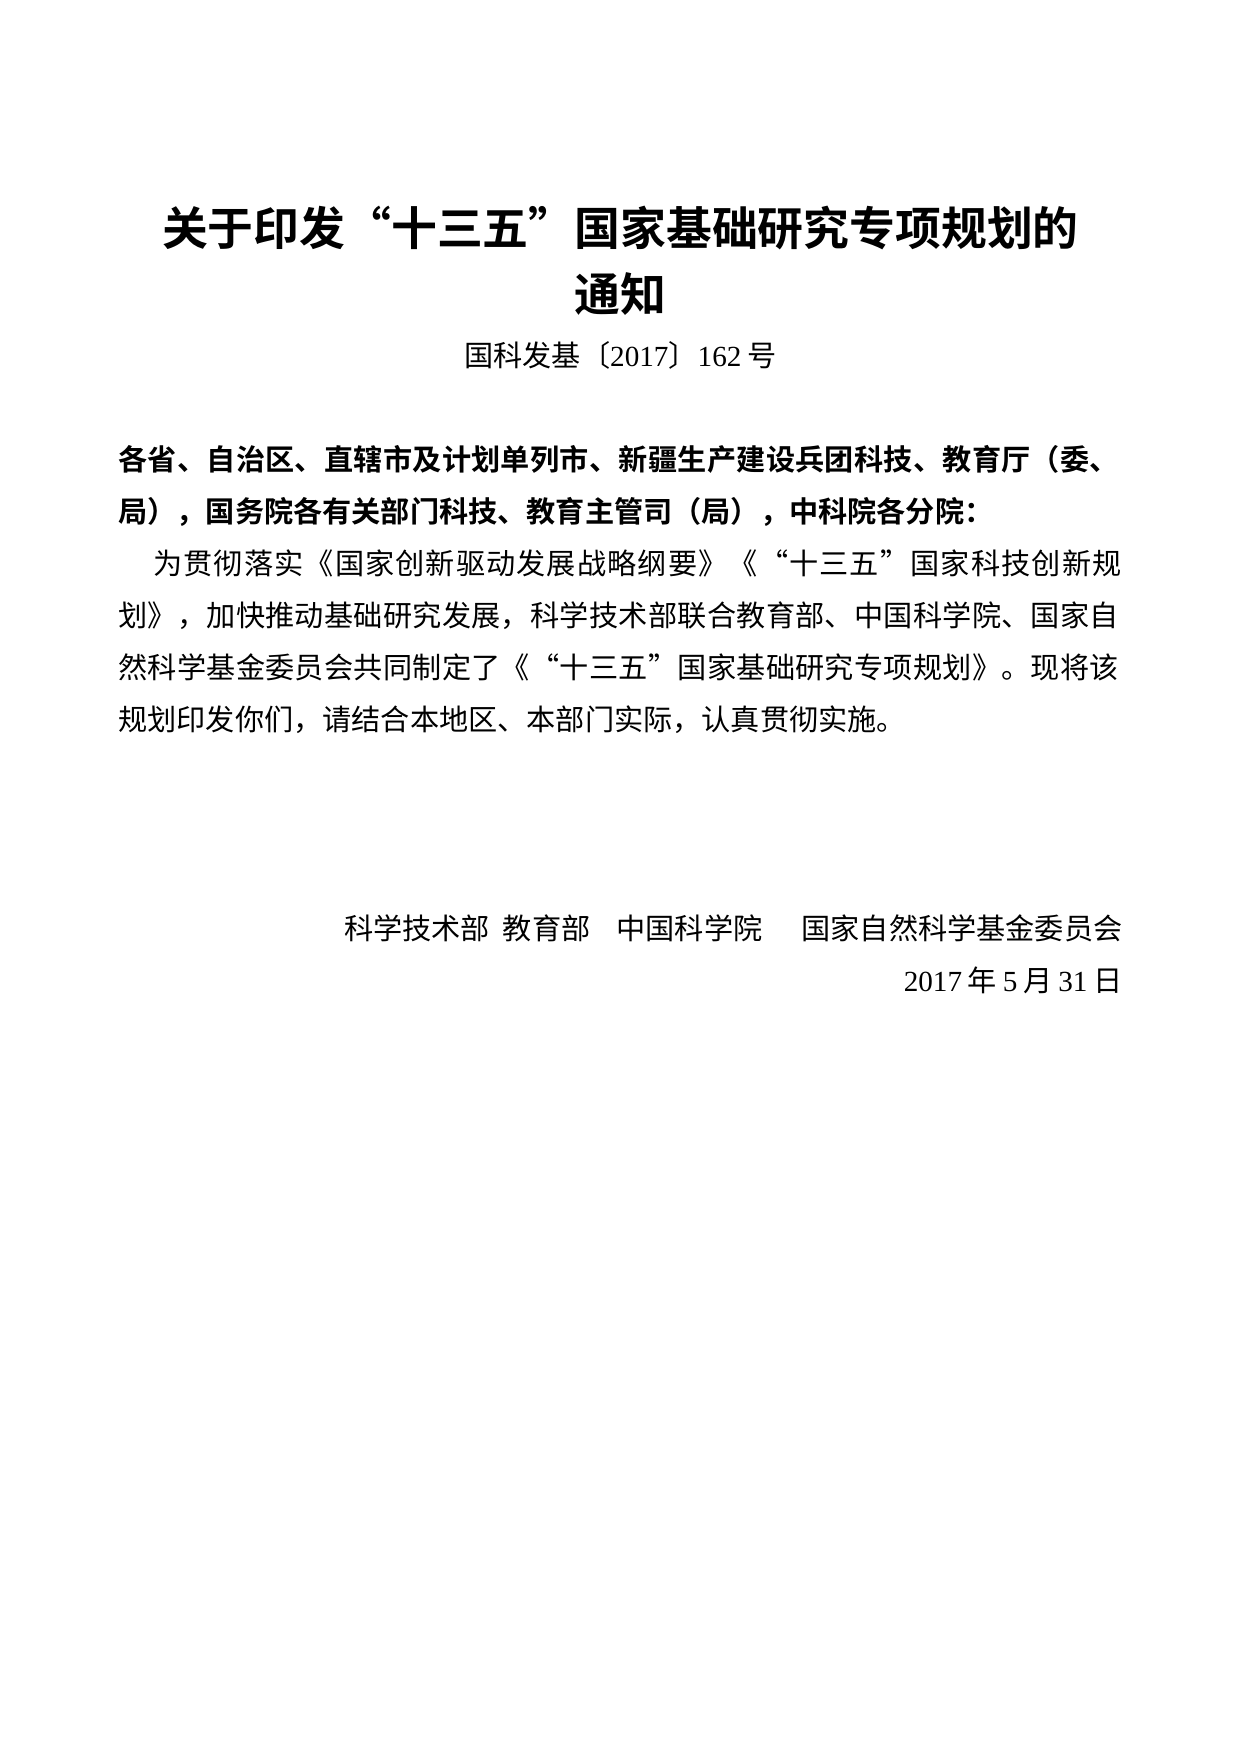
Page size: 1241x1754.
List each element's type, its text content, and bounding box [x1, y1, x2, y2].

text 2017年5月31日 [118, 949, 1122, 1002]
text 关于印发“十三五”国家基础研究专项规划的 [118, 192, 1122, 258]
text 国科发基〔2017〕162号 [118, 324, 1122, 377]
text 为贯彻落实《国家创新驱动发展战略纲要》《“十三五”国家科技创新规划》，加快推动基础研究发展，科学技术部联合教育部、中国科学院、国家自然科学基金委员会共同制定了《“十三五”国家基础研究专项规划》。现将该规划印发你们，请结合本地区、本部门实际，认真贯彻实施。 [118, 533, 1122, 741]
text 各省、自治区、直辖市及计划单列市、新疆生产建设兵团科技、教育厅（委、局），国务院各有关部门科技、教育主管司（局），中科院各分院： [118, 429, 1122, 533]
text 科学技术部 教育部 中国科学院 国家自然科学基金委员会 [118, 897, 1122, 949]
text 通知 [118, 258, 1122, 324]
